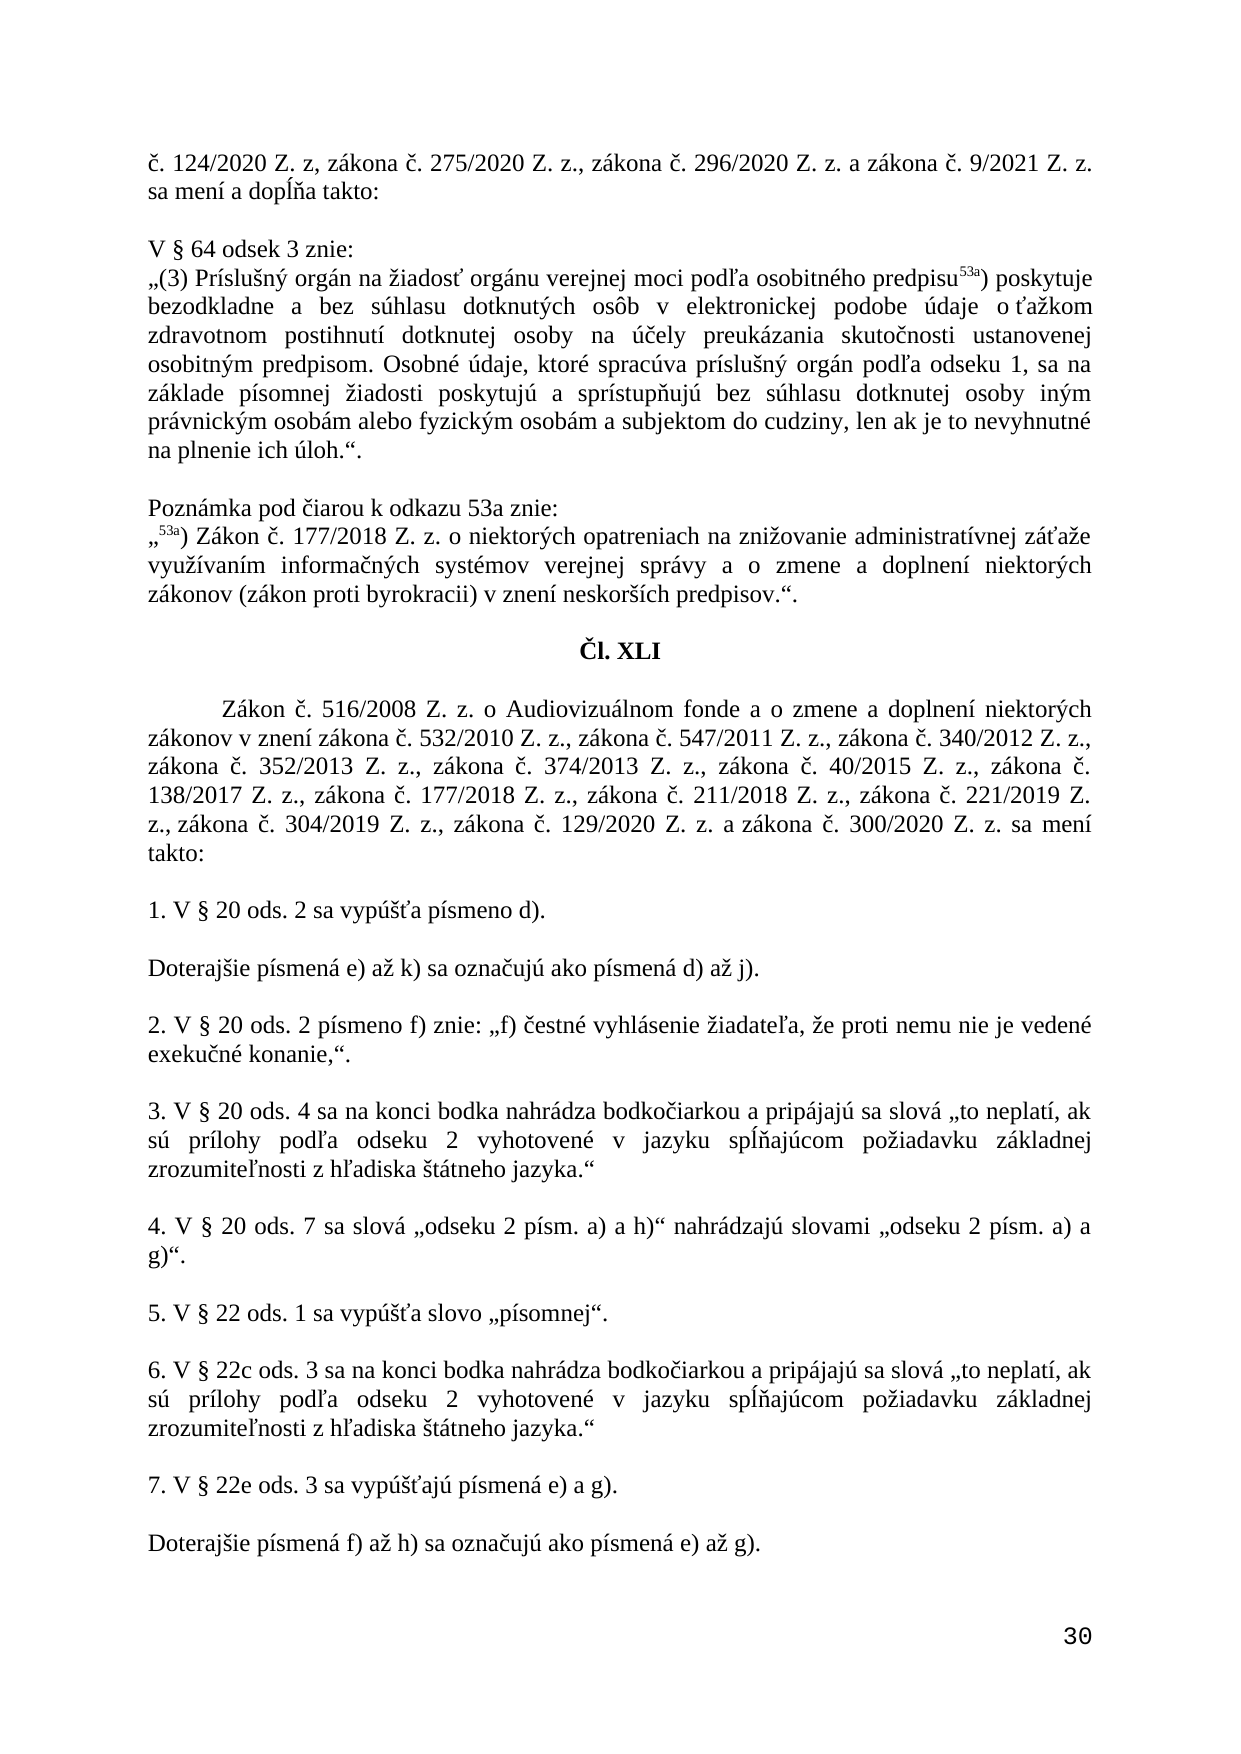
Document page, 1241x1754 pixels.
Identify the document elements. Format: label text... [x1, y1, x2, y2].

text Čl. XLI [148, 636, 1093, 665]
text „(3) Príslušný orgán na žiadosť orgánu verejnej moci podľa osobitného predpisu53a) poskytuje bezodkladne a bez súhlasu dotknutých osôb v elektronickej podobe údaje o ťažkom zdravotnom postihnutí dotknutej osoby na účely preukázania skutočnosti ustanovenej osobitným predpisom. Osobné údaje, ktoré spracúva príslušný orgán podľa odseku 1, sa na základe písomnej žiadosti poskytujú a sprístupňujú bez súhlasu dotknutej osoby iným právnickým osobám alebo fyzickým osobám a subjektom do cudziny, len ak je to nevyhnutné na plnenie ich úloh.“. [148, 263, 1093, 464]
text „53a) Zákon č. 177/2018 Z. z. o niektorých opatreniach na znižovanie administratívnej záťaže využívaním informačných systémov verejnej správy a o zmene a doplnení niektorých zákonov (zákon proti byrokracii) v znení neskorších predpisov.“. [148, 521, 1093, 608]
text V § 64 odsek 3 znie: [148, 234, 1093, 263]
text 3. V § 20 ods. 4 sa na konci bodka nahrádza bodkočiarkou a pripájajú sa slová „to neplatí, ak sú prílohy podľa odseku 2 vyhotovené v jazyku spĺňajúcom požiadavku základnej zrozumiteľnosti z hľadiska štátneho jazyka.“ [148, 1096, 1093, 1183]
text 5. V § 22 ods. 1 sa vypúšťa slovo „písomnej“. [148, 1298, 1093, 1326]
text Doterajšie písmená f) až h) sa označujú ako písmená e) až g). [148, 1528, 1093, 1556]
text Doterajšie písmená e) až k) sa označujú ako písmená d) až j). [148, 953, 1093, 981]
text 6. V § 22c ods. 3 sa na konci bodka nahrádza bodkočiarkou a pripájajú sa slová „to neplatí, ak sú prílohy podľa odseku 2 vyhotovené v jazyku spĺňajúcom požiadavku základnej zrozumiteľnosti z hľadiska štátneho jazyka.“ [148, 1355, 1093, 1441]
text 2. V § 20 ods. 2 písmeno f) znie: „f) čestné vyhlásenie žiadateľa, že proti nemu nie je vedené exekučné konanie,“. [148, 1010, 1093, 1068]
text 4. V § 20 ods. 7 sa slová „odseku 2 písm. a) a h)“ nahrádzajú slovami „odseku 2 písm. a) a g)“. [148, 1211, 1093, 1269]
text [148, 148, 1093, 205]
text 1. V § 20 ods. 2 sa vypúšťa písmeno d). [148, 895, 1093, 924]
text 7. V § 22e ods. 3 sa vypúšťajú písmená e) a g). [148, 1470, 1093, 1499]
text Zákon č. 516/2008 Z. z. o Audiovizuálnom fonde a o zmene a doplnení niektorých zákonov v znení zákona č. 532/2010 Z. z., zákona č. 547/2011 Z. z., zákona č. 340/2012 Z. z., zákona č. 352/2013 Z. z., zákona č. 374/2013 Z. z., zákona č. 40/2015 Z. z., zákona č. 138/2017 Z. z., zákona č. 177/2018 Z. z., zákona č. 211/2018 Z. z., zákona č. 221/2019 Z. z., zákona č. 304/2019 Z. z., zákona č. 129/2020 Z. z. a zákona č. 300/2020 Z. z. sa mení takto: [148, 694, 1093, 866]
text Poznámka pod čiarou k odkazu 53a znie: [148, 493, 1093, 521]
